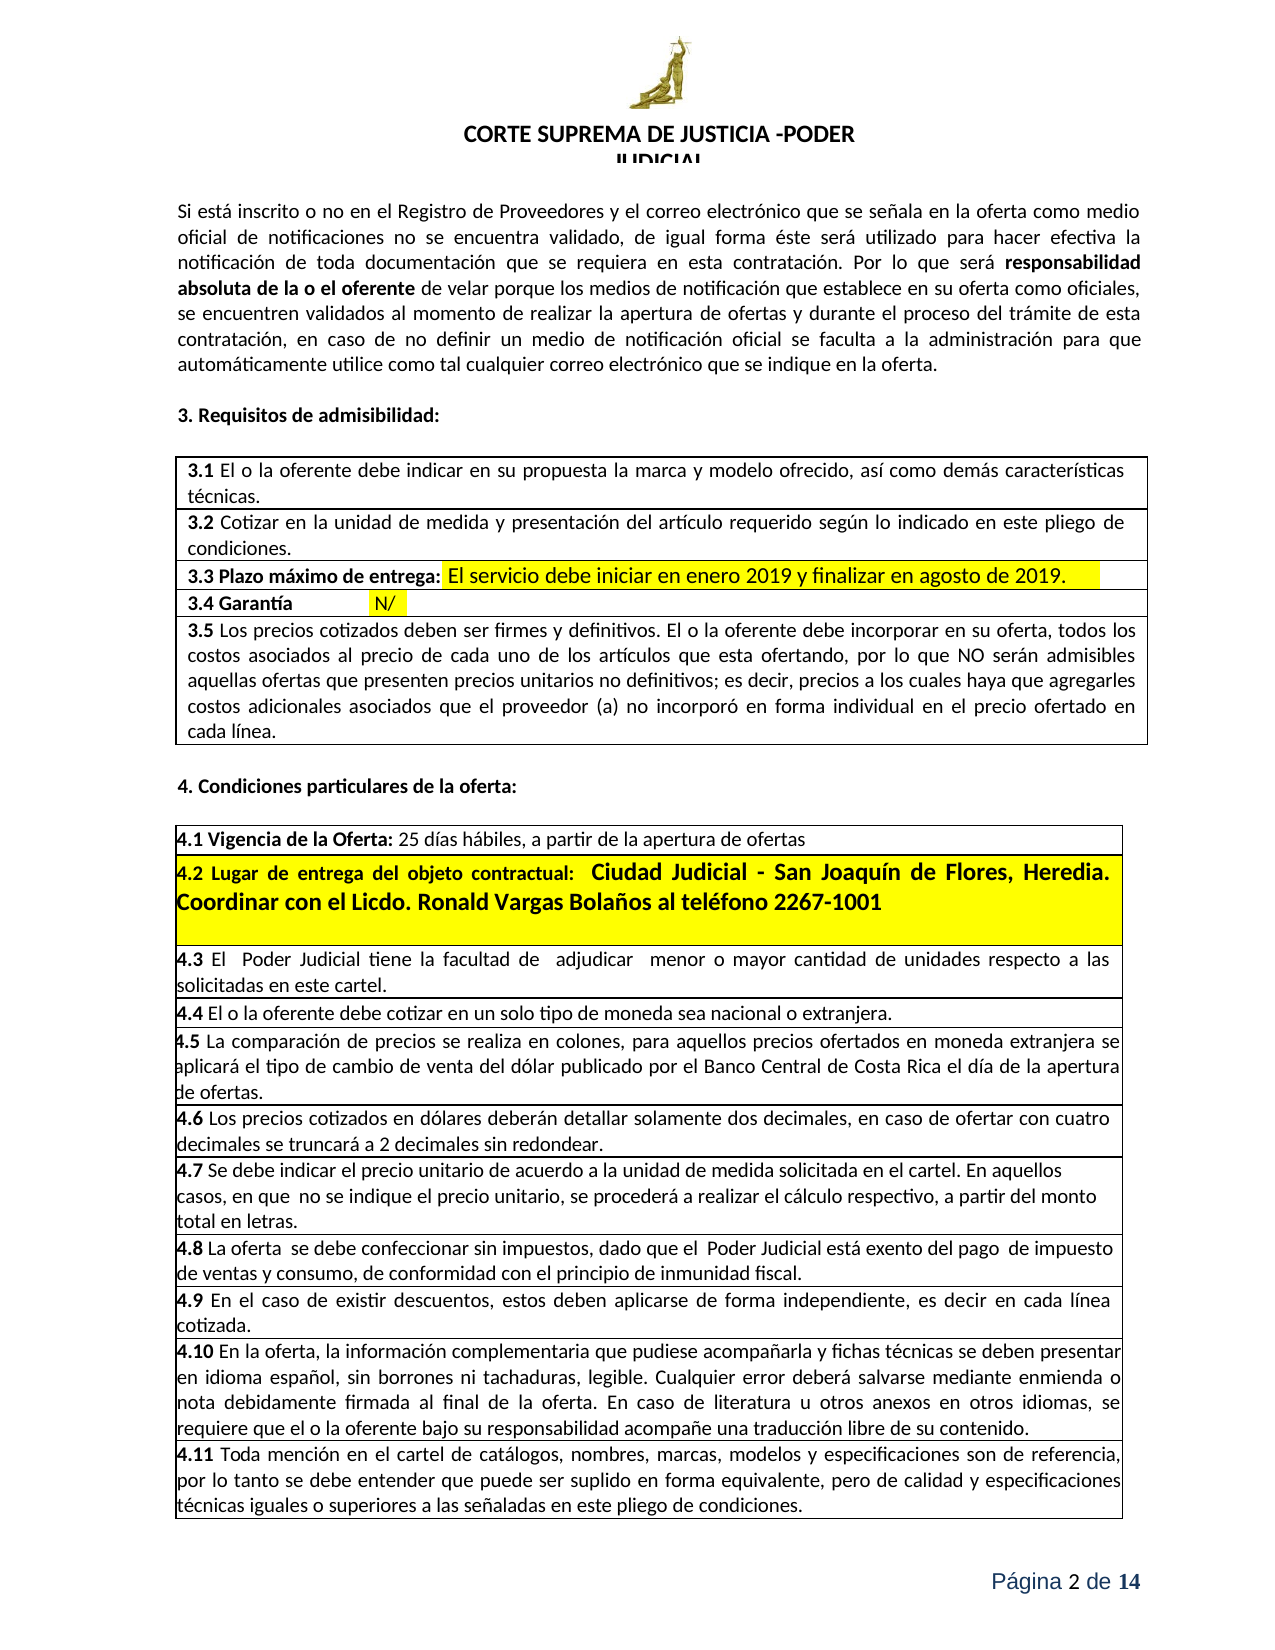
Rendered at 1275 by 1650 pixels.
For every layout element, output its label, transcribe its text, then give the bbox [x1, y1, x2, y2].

table_cell 4.4 El o la oferente debe cotizar en un solo tipo de moneda sea nacional o extranjera. [177, 999, 1122, 1027]
table_cell 3.3 Plazo máximo de entrega: [177, 561, 442, 589]
subtitle Requisitos de admisibilidad: [177, 402, 1160, 428]
table_cell N/A [369, 590, 407, 616]
table_header 3.1 El o la oferente debe indicar en su propuesta la marca y modelo ofrecido, así como demás características técnicas. [177, 458, 1147, 508]
table_header 4.1 Vigencia de la Oferta: 25 días hábiles, a partir de la apertura de ofertas [177, 826, 1122, 854]
table_cell 4.5 La comparación de precios se realiza en colones, para aquellos precios ofertados en moneda extranjera se aplicará el tipo de cambio de venta del dólar publicado por el Banco Central de Costa Rica el día de la apertura de ofertas. [177, 1028, 1122, 1104]
table_cell 3.5 Los precios cotizados deben ser firmes y definitivos. El o la oferente debe incorporar en su oferta, todos los costos asociados al precio de cada uno de los artículos que esta ofertando, por lo que NO serán admisibles aquellas ofertas que presenten precios unitarios no definitivos; es decir, precios a los cuales haya que agregarles costos adicionales asociados que el proveedor (a) no incorporó en forma individual en el precio ofertado en cada línea. [177, 617, 1147, 744]
table_cell 4.9 En el caso de existir descuentos, estos deben aplicarse de forma independiente, es decir en cada línea cotizada. [177, 1287, 1122, 1337]
picture [626, 36, 692, 109]
table_cell 3.2 Cotizar en la unidad de medida y presentación del artículo requerido según lo indicado en este pliego de condiciones. [177, 510, 1147, 560]
text Si está inscrito o no en el Registro de Proveedores y el correo electrónico que se señala en la oferta como medio oficial de notificaciones no se encuentra validado, de igual forma éste será utilizado para hacer efectiva la notificación de toda documentación que se requiera en esta contratación. Por lo que será responsabilidad absoluta de la o el oferente de velar porque los medios de notificación que establece en su oferta como oficiales, se encuentren validados al momento de realizar la apertura de ofertas y durante el proceso del trámite de esta contratación, en caso de no definir un medio de notificación oficial se faculta a la administración para que automáticamente utilice como tal cualquier correo electrónico que se indique en la oferta. [177, 199, 1141, 377]
table_cell 4.3 El Poder Judicial tiene la facultad de adjudicar menor o mayor cantidad de unidades respecto a las solicitadas en este cartel. [177, 946, 1122, 997]
table_cell 4.7 Se debe indicar el precio unitario de acuerdo a la unidad de medida solicitada en el cartel. En aquellos casos, en que no se indique el precio unitario, se procederá a realizar el cálculo respectivo, a partir del monto total en letras. [177, 1158, 1122, 1233]
table_cell 4.11 Toda mención en el cartel de catálogos, nombres, marcas, modelos y especificaciones son de referencia, por lo tanto se debe entender que puede ser suplido en forma equivalente, pero de calidad y especificaciones técnicas iguales o superiores a las señaladas en este pliego de condiciones. [177, 1441, 1122, 1517]
table_cell 4.2 Lugar de entrega del objeto contractual: Ciudad Judicial - San Joaquín de Flores, Heredia. Coordinar con el Licdo. Ronald Vargas Bolaños al teléfono 2267-1001 [177, 856, 1122, 945]
table_cell 4.6 Los precios cotizados en dólares deberán detallar solamente dos decimales, en caso de ofertar con cuatro decimales se truncará a 2 decimales sin redondear. [177, 1106, 1122, 1156]
table_cell [407, 590, 1147, 616]
table_cell El servicio debe iniciar en enero 2019 y finalizar en agosto de 2019. [442, 561, 1100, 589]
list Condiciones particulares de la oferta: [177, 774, 1160, 799]
table_cell 3.4 Garantía mínima: [177, 590, 369, 616]
table_cell 4.8 La oferta se debe confeccionar sin impuestos, dado que el Poder Judicial está exento del pago de impuesto de ventas y consumo, de conformidad con el principio de inmunidad fiscal. [177, 1235, 1122, 1286]
table_cell [1100, 561, 1147, 589]
table_cell 4.10 En la oferta, la información complementaria que pudiese acompañarla y fichas técnicas se deben presentar en idioma español, sin borrones ni tachaduras, legible. Cualquier error deberá salvarse mediante enmienda o nota debidamente firmada al final de la oferta. En caso de literatura u otros anexos en otros idiomas, se requiere que el o la oferente bajo su responsabilidad acompañe una traducción libre de su contenido. [177, 1339, 1122, 1440]
